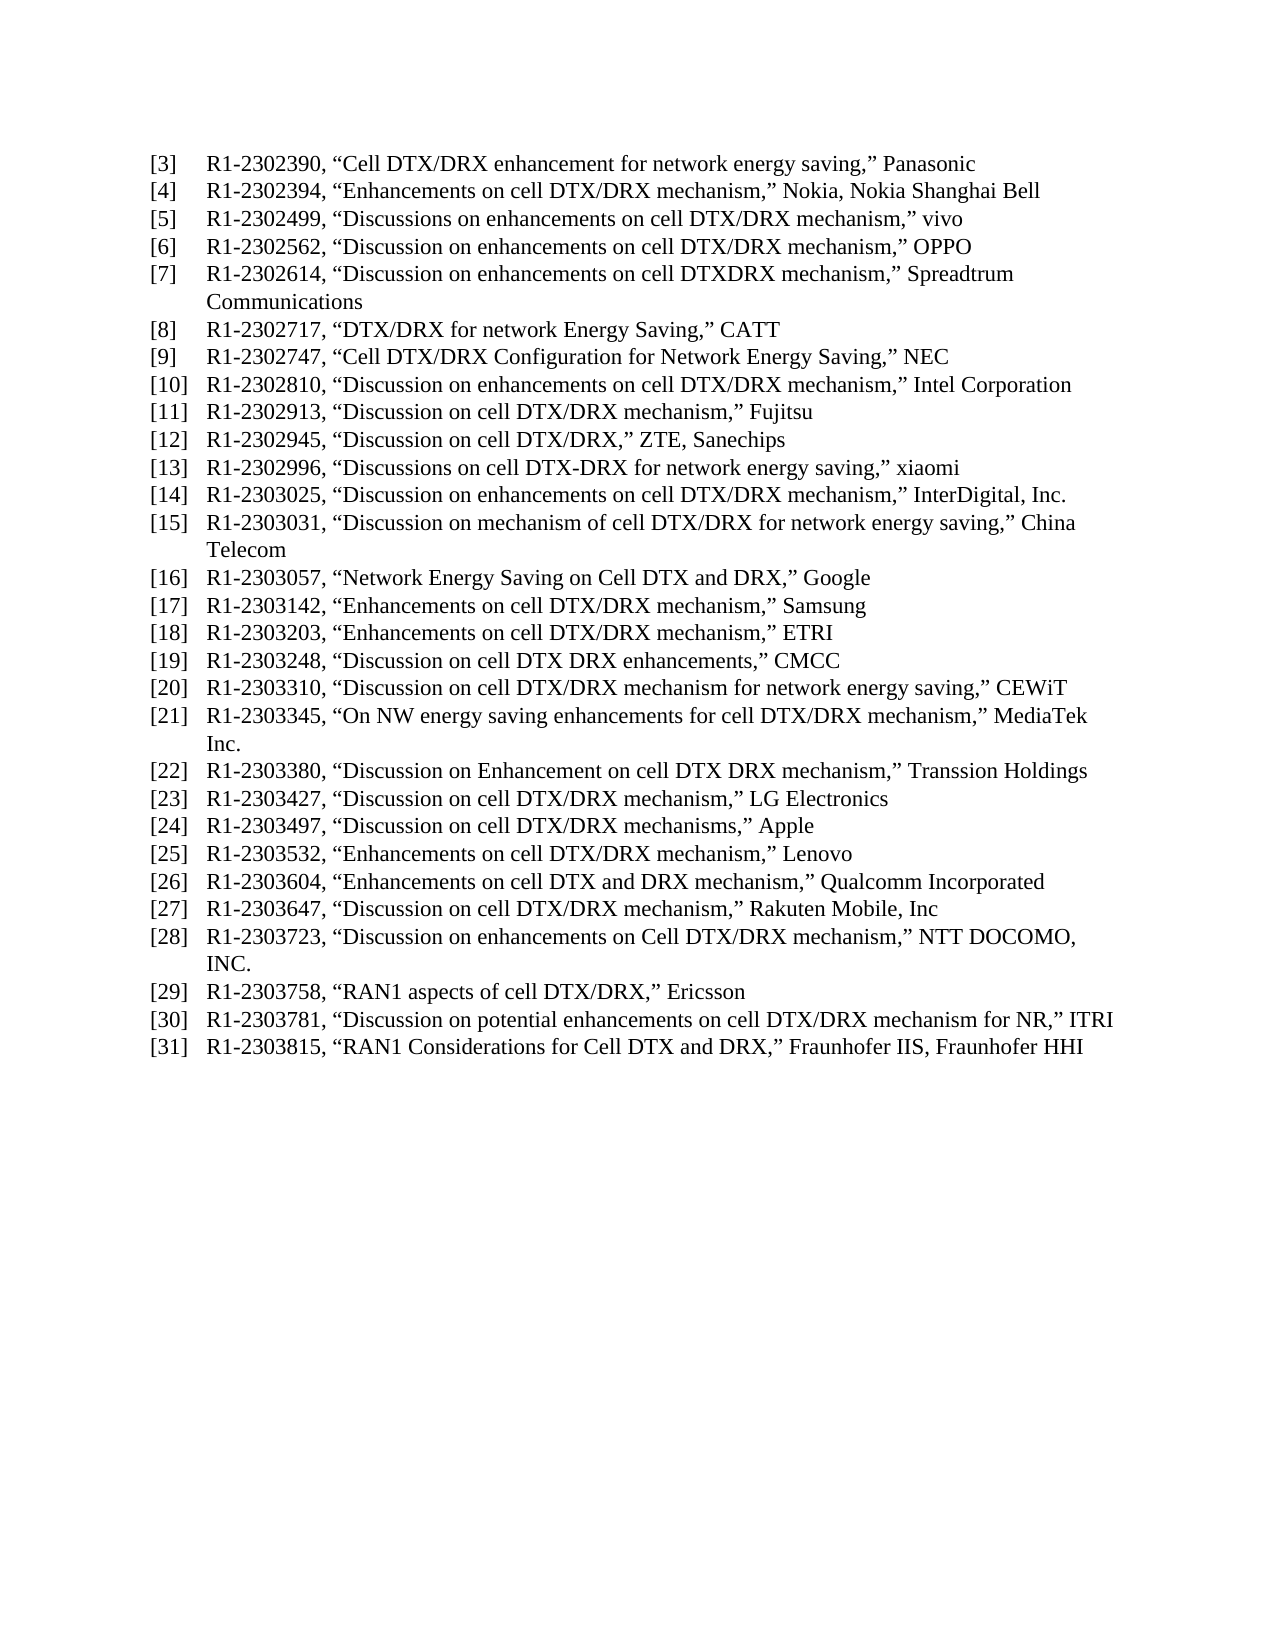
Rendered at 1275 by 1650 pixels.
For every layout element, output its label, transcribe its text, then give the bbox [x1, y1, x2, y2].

list R1-2302810, “Discussion on enhancements on cell DTX/DRX mechanism,” Intel Corporation [150, 371, 1125, 397]
list R1-2302499, “Discussions on enhancements on cell DTX/DRX mechanism,” vivo [150, 205, 1125, 232]
list R1-2303647, “Discussion on cell DTX/DRX mechanism,” Rakuten Mobile, Inc [150, 895, 1125, 922]
list R1-2302717, “DTX/DRX for network Energy Saving,” CATT [150, 316, 1125, 342]
list R1-2302614, “Discussion on enhancements on cell DTXDRX mechanism,” Spreadtrum Communications [150, 260, 1125, 314]
list R1-2303532, “Enhancements on cell DTX/DRX mechanism,” Lenovo [150, 840, 1125, 866]
list R1-2303380, “Discussion on Enhancement on cell DTX DRX mechanism,” Transsion Holdings [150, 757, 1125, 784]
list R1-2302945, “Discussion on cell DTX/DRX,” ZTE, Sanechips [150, 426, 1125, 452]
list R1-2303723, “Discussion on enhancements on Cell DTX/DRX mechanism,” NTT DOCOMO, INC. [150, 923, 1125, 977]
list R1-2302562, “Discussion on enhancements on cell DTX/DRX mechanism,” OPPO [150, 233, 1125, 259]
list R1-2302390, “Cell DTX/DRX enhancement for network energy saving,” Panasonic [150, 150, 1125, 176]
list R1-2303142, “Enhancements on cell DTX/DRX mechanism,” Samsung [150, 592, 1125, 618]
list R1-2302747, “Cell DTX/DRX Configuration for Network Energy Saving,” NEC [150, 343, 1125, 369]
list R1-2303057, “Network Energy Saving on Cell DTX and DRX,” Google [150, 564, 1125, 590]
list R1-2303758, “RAN1 aspects of cell DTX/DRX,” Ericsson [150, 978, 1125, 1004]
list R1-2303031, “Discussion on mechanism of cell DTX/DRX for network energy saving,” China Telecom [150, 509, 1125, 563]
list R1-2303427, “Discussion on cell DTX/DRX mechanism,” LG Electronics [150, 785, 1125, 811]
list R1-2303604, “Enhancements on cell DTX and DRX mechanism,” Qualcomm Incorporated [150, 868, 1125, 894]
list R1-2303025, “Discussion on enhancements on cell DTX/DRX mechanism,” InterDigital, Inc. [150, 481, 1125, 508]
list R1-2303203, “Enhancements on cell DTX/DRX mechanism,” ETRI [150, 619, 1125, 646]
list R1-2302996, “Discussions on cell DTX-DRX for network energy saving,” xiaomi [150, 454, 1125, 480]
list R1-2303497, “Discussion on cell DTX/DRX mechanisms,” Apple [150, 812, 1125, 839]
list R1-2303248, “Discussion on cell DTX DRX enhancements,” CMCC [150, 647, 1125, 673]
list R1-2303815, “RAN1 Considerations for Cell DTX and DRX,” Fraunhofer IIS, Fraunhofer HHI [150, 1033, 1125, 1060]
list R1-2302394, “Enhancements on cell DTX/DRX mechanism,” Nokia, Nokia Shanghai Bell [150, 178, 1125, 204]
list R1-2302913, “Discussion on cell DTX/DRX mechanism,” Fujitsu [150, 398, 1125, 425]
list R1-2303781, “Discussion on potential enhancements on cell DTX/DRX mechanism for NR,” ITRI [150, 1006, 1125, 1032]
list R1-2303310, “Discussion on cell DTX/DRX mechanism for network energy saving,” CEWiT [150, 674, 1125, 701]
list R1-2303345, “On NW energy saving enhancements for cell DTX/DRX mechanism,” MediaTek Inc. [150, 702, 1125, 756]
